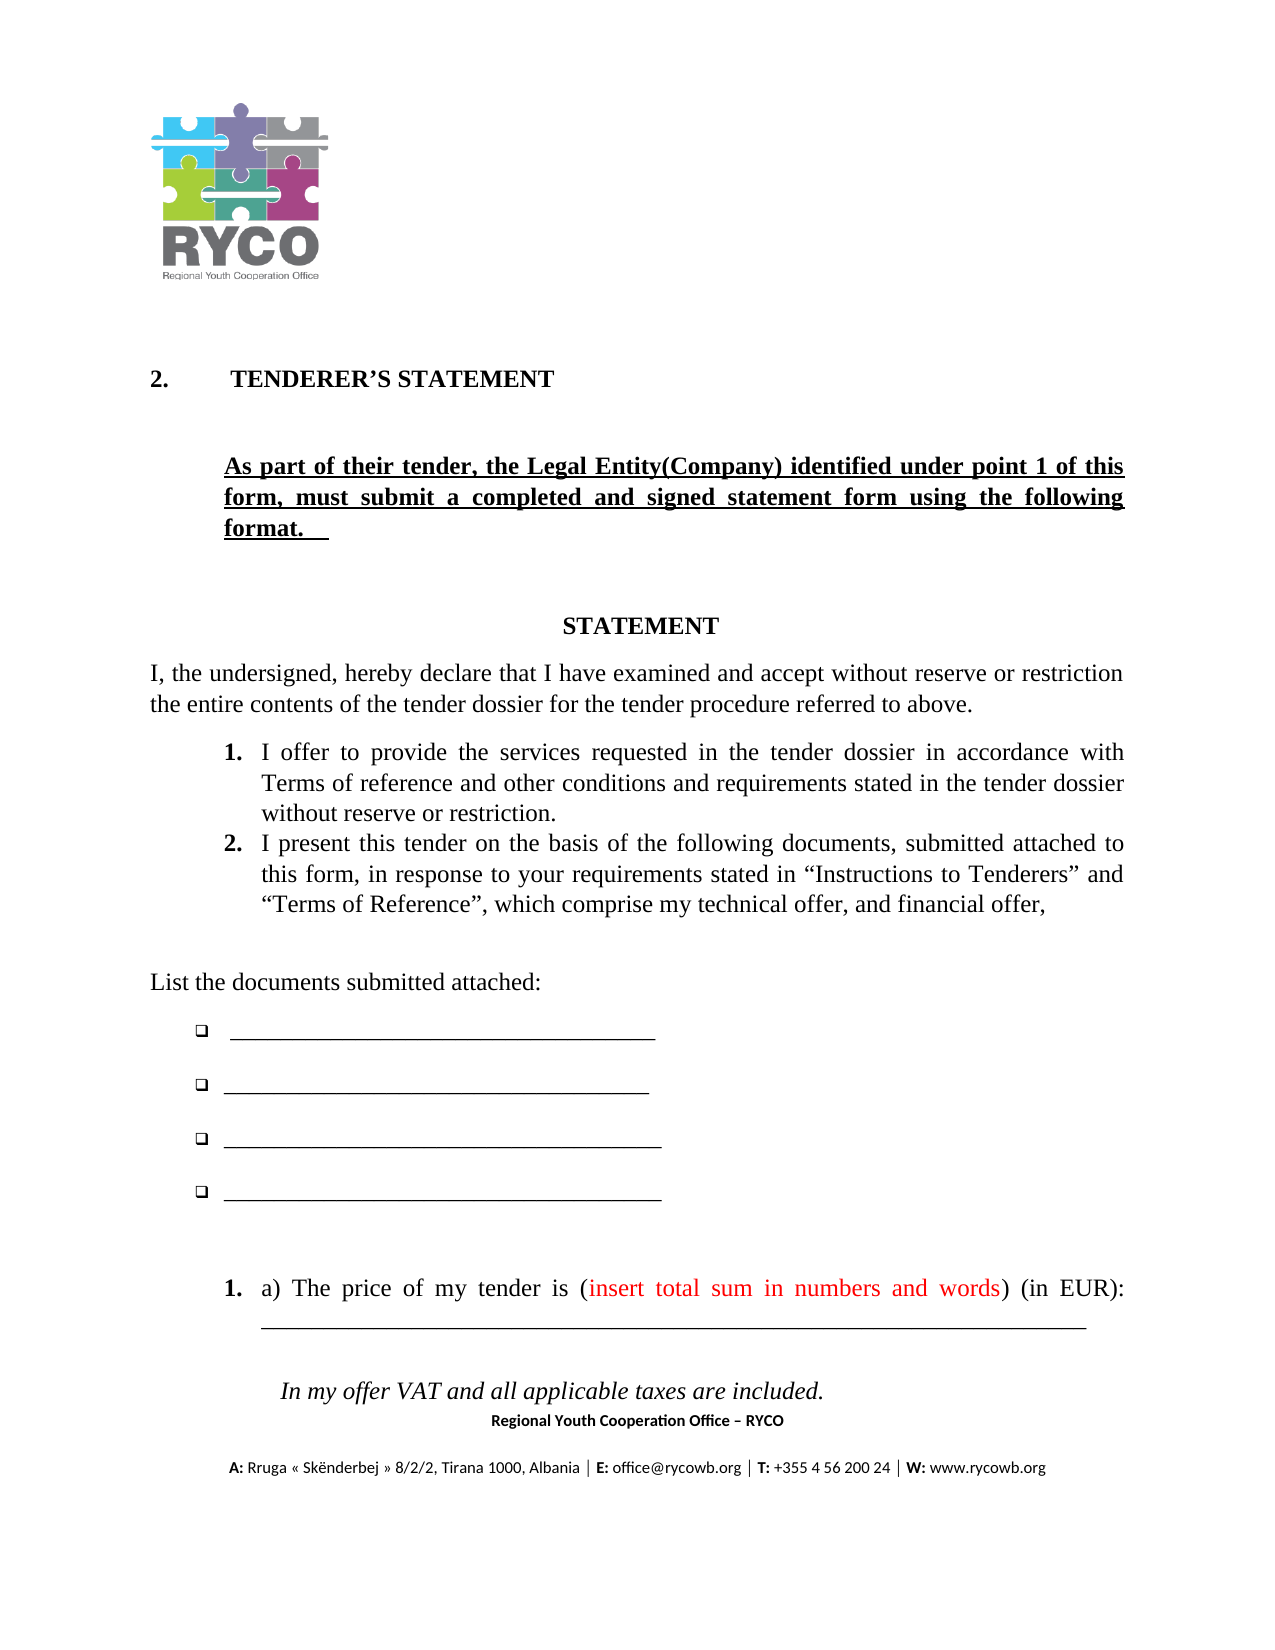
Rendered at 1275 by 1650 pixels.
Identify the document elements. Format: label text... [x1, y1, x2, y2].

text 2. TENDERER’S STATEMENT [150, 364, 1125, 393]
text As part of their tender, the Legal Entity(Company) identified under point 1 of this form, must submit a completed and signed statement form using the following format. [224, 478, 1125, 507]
picture [150, 103, 328, 278]
list ___________________________________ [194, 1122, 1125, 1151]
text As part of their tender, the Legal Entity(Company) identified under point 1 of this form, must submit a completed and signed statement form using the following format. [224, 451, 1125, 476]
text STATEMENT [150, 611, 1125, 639]
list I offer to provide the services requested in the tender dossier in accordance with Terms of reference and other conditions and requirements stated in the tender dossier without reserve or restriction. [223, 737, 1125, 827]
list ___________________________________ [194, 1176, 1125, 1204]
list a) The price of my tender is (insert total sum in numbers and words) (in EUR): __________________________________________________________________ [223, 1273, 1125, 1332]
list I present this tender on the basis of the following documents, submitted attached to this form, in response to your requirements stated in “Instructions to Tenderers” and “Terms of Reference”, which comprise my technical offer, and financial offer, [223, 828, 1125, 918]
list __________________________________ [194, 1068, 1125, 1097]
list __________________________________ [194, 1014, 1125, 1043]
text I, the undersigned, hereby declare that I have examined and accept without reserve or restriction the entire contents of the tender dossier for the tender procedure referred to above. [150, 658, 1125, 718]
text List the documents submitted attached: [150, 967, 1125, 995]
text As part of their tender, the Legal Entity(Company) identified under point 1 of this form, must submit a completed and signed statement form using the following format. [224, 509, 1125, 542]
text In my offer VAT and all applicable taxes are included. [224, 1376, 1125, 1405]
